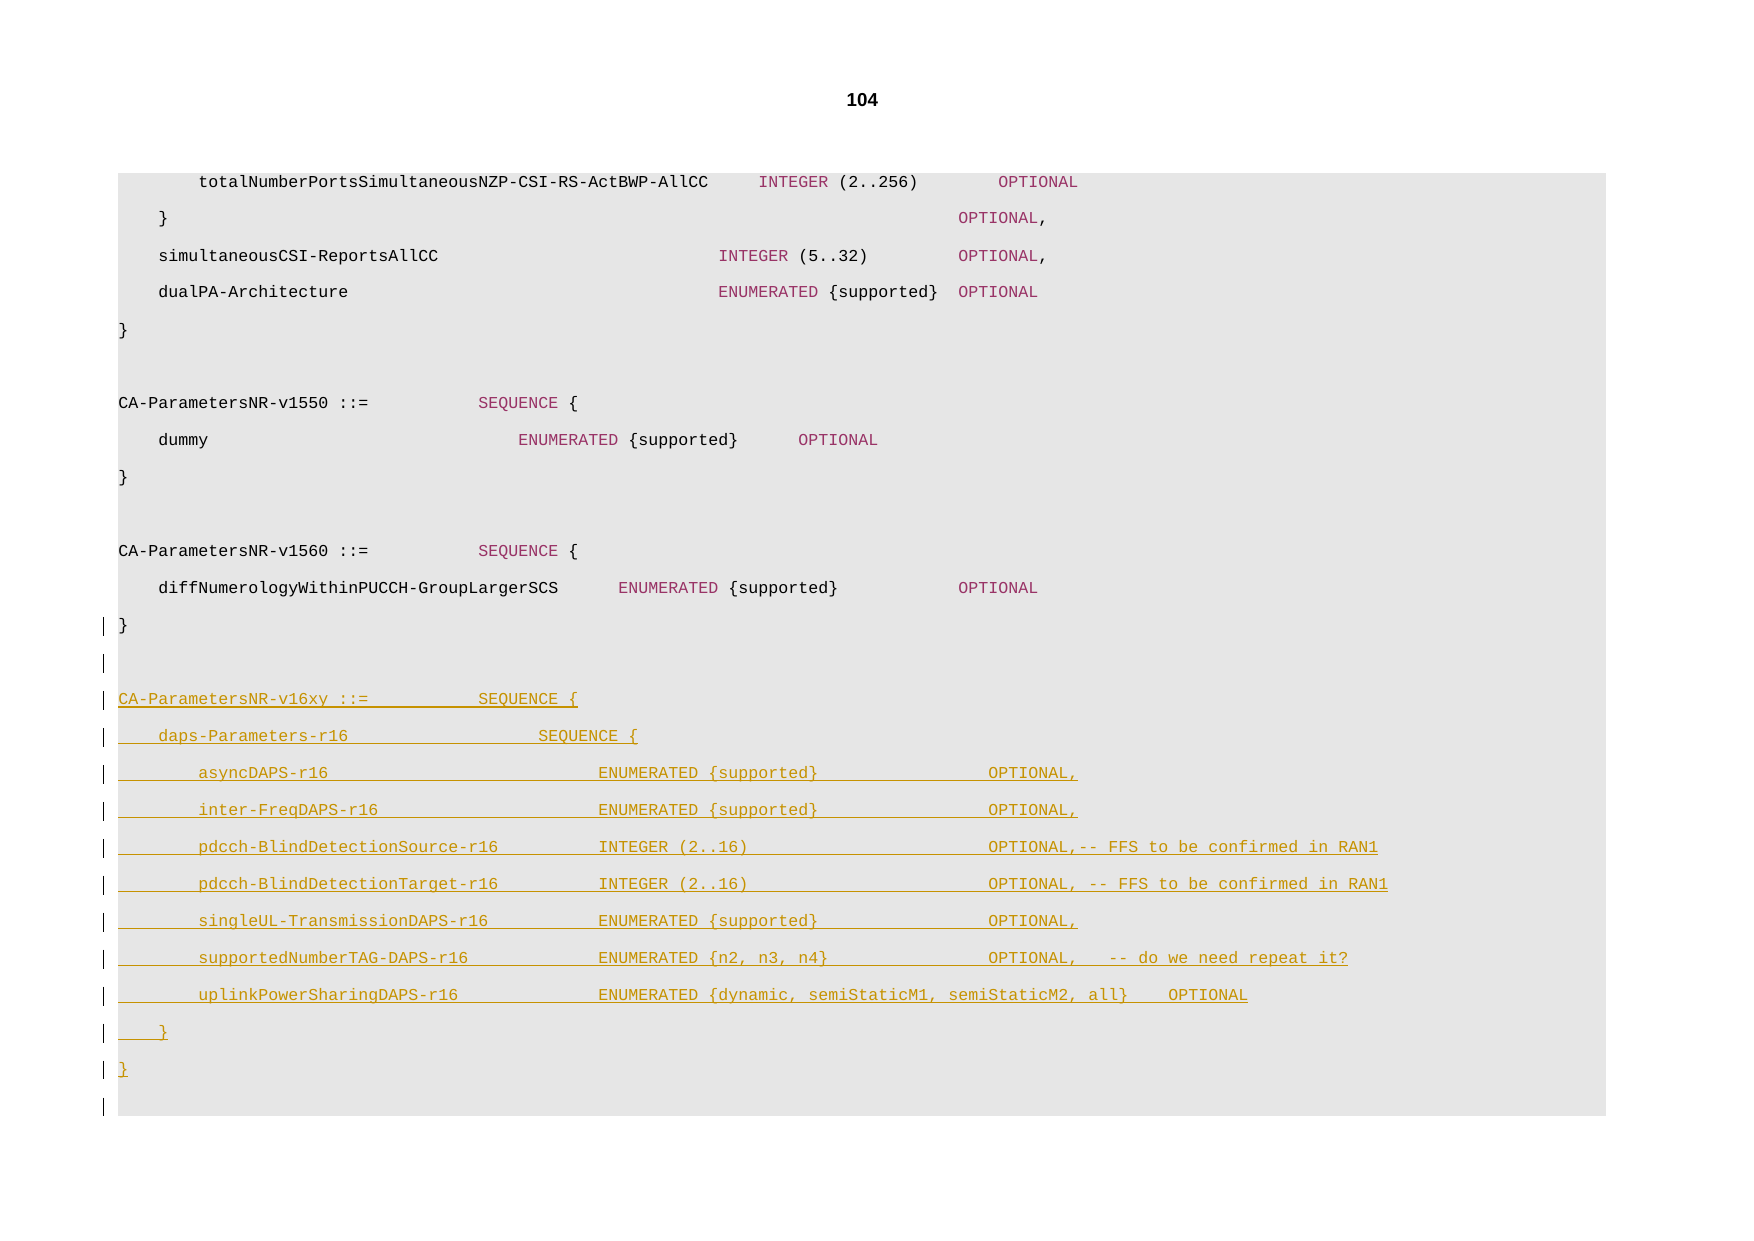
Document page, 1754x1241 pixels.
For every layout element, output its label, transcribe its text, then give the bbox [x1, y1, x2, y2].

text diffNumerologyWithinPUCCH-GroupLargerSCS ENUMERATED {supported} OPTIONAL [118, 580, 1606, 599]
text } [118, 321, 1606, 340]
text dummy ENUMERATED {supported} OPTIONAL [118, 432, 1606, 451]
text } [118, 469, 1606, 488]
text CA-ParametersNR-v1550 ::= SEQUENCE { [118, 395, 1606, 414]
text simultaneousCSI-ReportsAllCC INTEGER (5..32) OPTIONAL, [118, 247, 1606, 266]
text } [118, 617, 1606, 636]
text CA-ParametersNR-v1560 ::= SEQUENCE { [118, 543, 1606, 562]
text dualPA-Architecture ENUMERATED {supported} OPTIONAL [118, 284, 1606, 303]
text } OPTIONAL, [118, 210, 1606, 229]
text totalNumberPortsSimultaneousNZP-CSI-RS-ActBWP-AllCC INTEGER (2..256) OPTIONAL [118, 173, 1606, 192]
